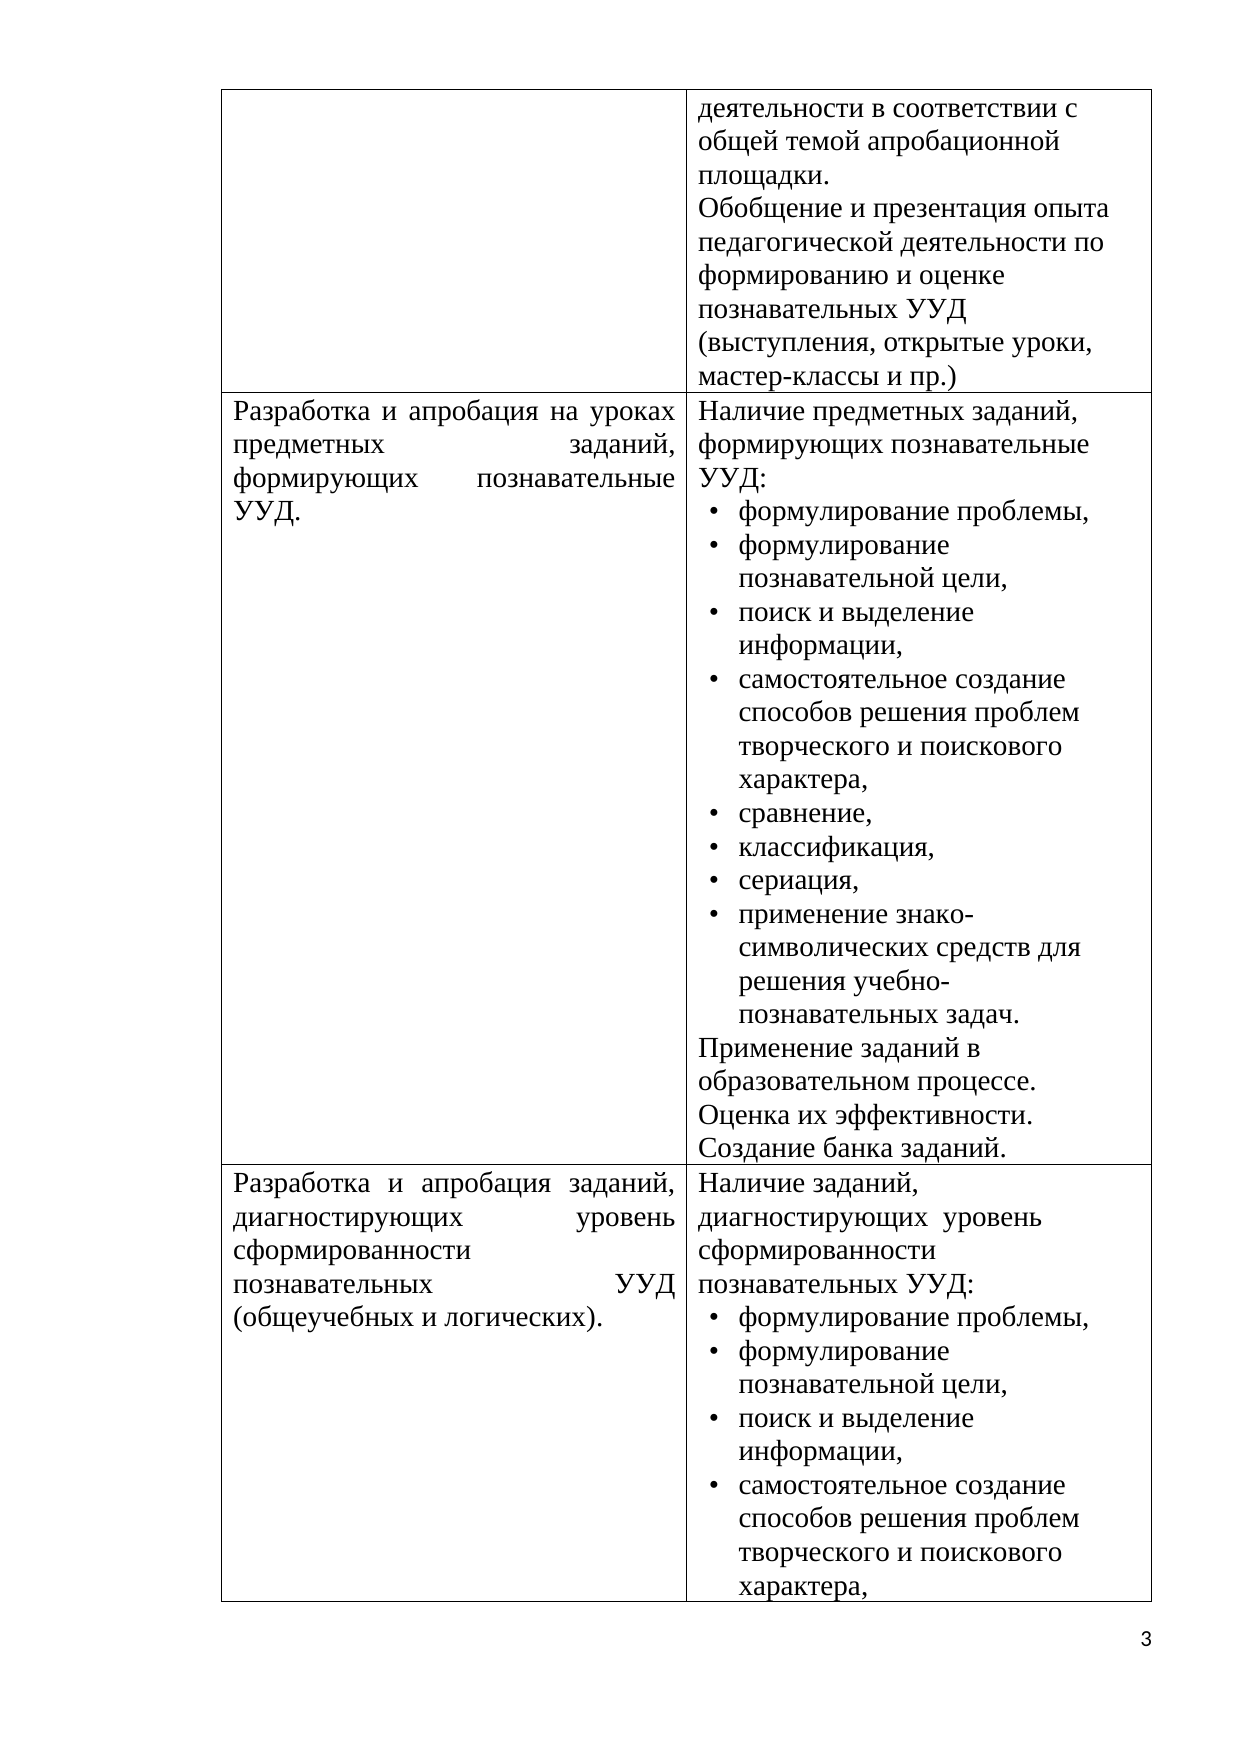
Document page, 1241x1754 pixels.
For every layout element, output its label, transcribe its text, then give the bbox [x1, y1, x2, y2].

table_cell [687, 90, 1151, 392]
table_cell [222, 90, 686, 392]
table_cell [687, 1165, 1151, 1601]
table_cell Наличие предметных заданий, формирующих познавательные УУД: формулирование проблемы, формулирование познавательной цели, поиск и выделение информации, самостоятельное создание способов решения проблем творческого и поискового характера, сравнение, классификация, сериация, применение знако-символических средств для решения учебно-познавательных задач. Применение заданий в образовательном процессе. Оценка их эффективности. Создание банка заданий. [687, 393, 1151, 1164]
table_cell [222, 1165, 686, 1601]
table_cell Разработка и апробация на уроках предметных заданий, формирующих познавательные УУД. [222, 393, 686, 1164]
